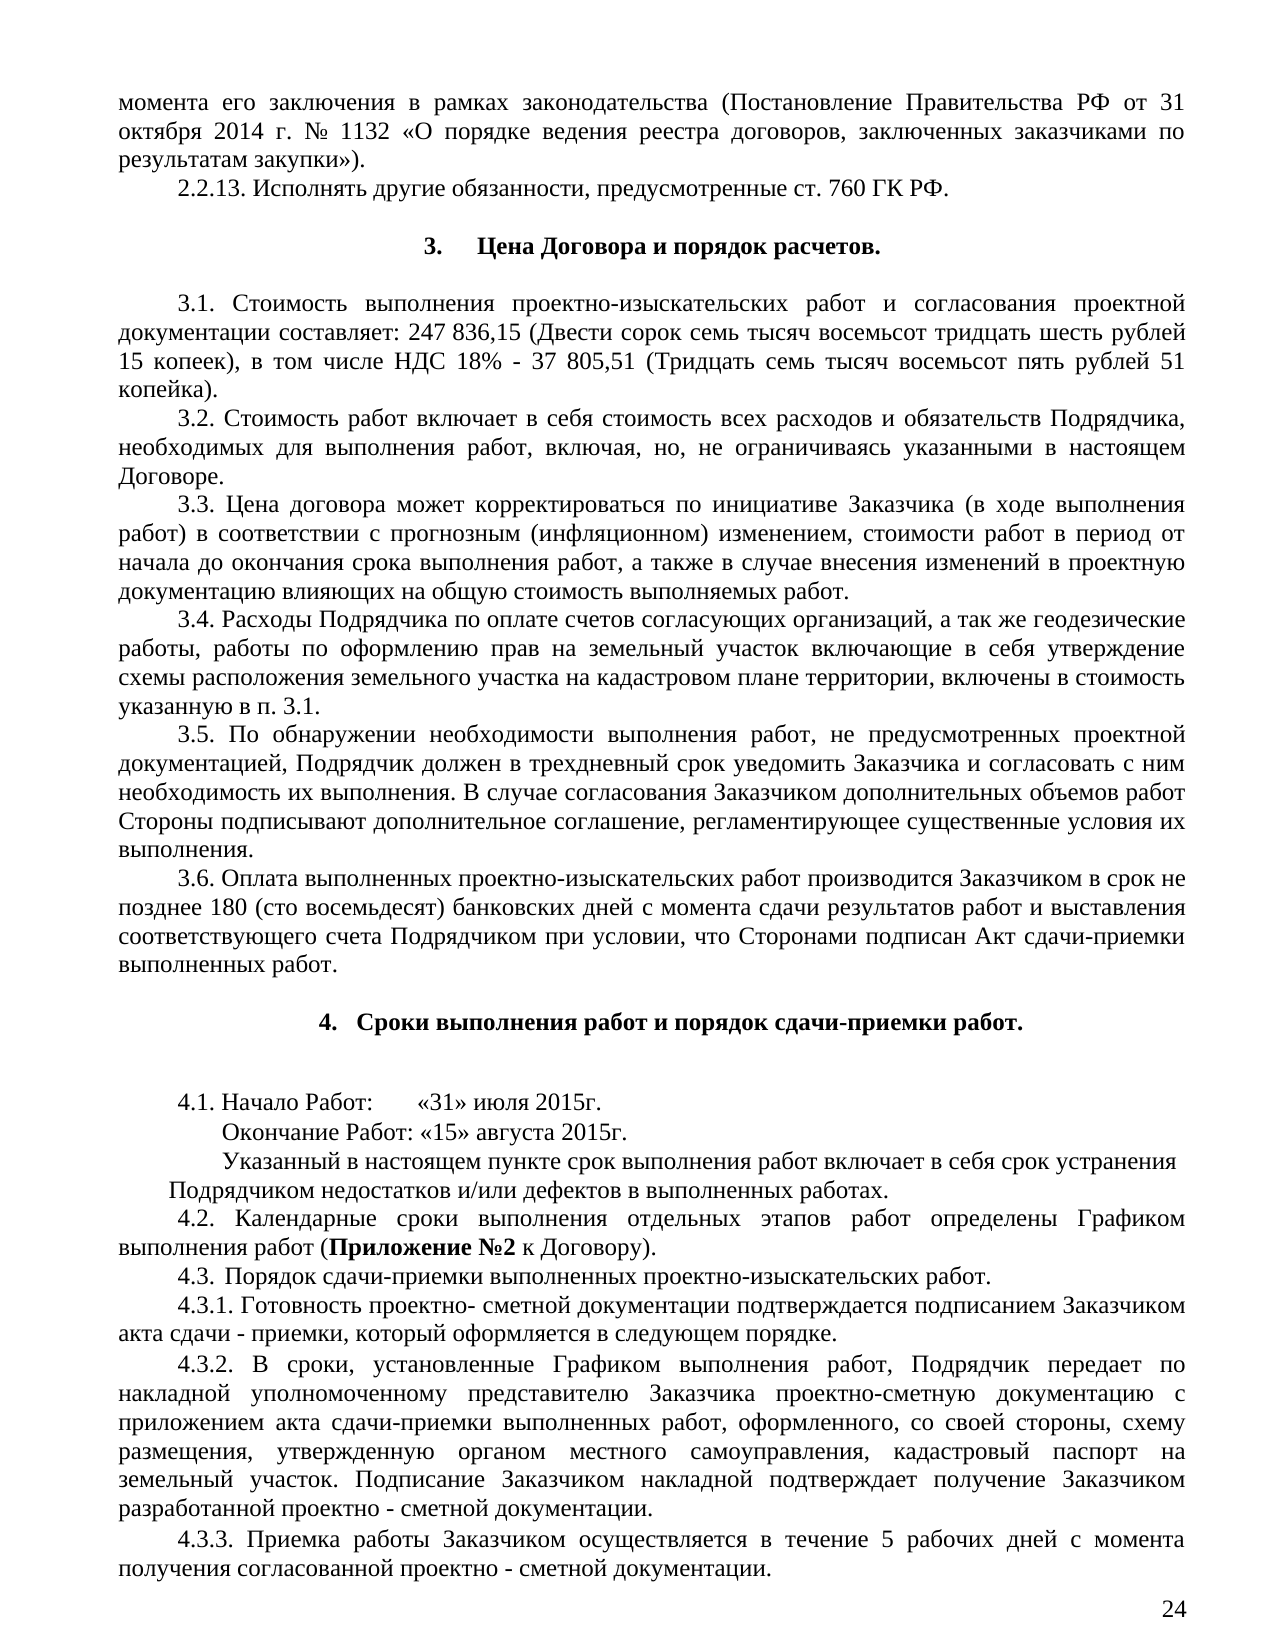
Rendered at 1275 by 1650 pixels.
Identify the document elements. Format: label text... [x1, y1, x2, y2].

text 4.3.2. В сроки, установленные Графиком выполнения работ, Подрядчик передает по накладной уполномоченному представителю Заказчика проектно-сметную документацию с приложением акта сдачи-приемки выполненных работ, оформленного, со своей стороны, схему размещения, утвержденную органом местного самоуправления, кадастровый паспорт на земельный участок. Подписание Заказчиком накладной подтверждает получение Заказчиком разработанной проектно - сметной документации. [118, 1349, 1186, 1522]
text 4.2. Календарные сроки выполнения отдельных этапов работ определены Графиком выполнения работ (Приложение №2 к Договору). [118, 1203, 1186, 1261]
text 4.1. Начало Работ: «31» июля 2015г. [118, 1087, 1186, 1116]
text 3.6. Оплата выполненных проектно-изыскательских работ производится Заказчиком в срок не позднее 180 (сто восемьдесят) банковских дней с момента сдачи результатов работ и выставления соответствующего счета Подрядчиком при условии, что Сторонами подписан Акт сдачи-приемки выполненных работ. [118, 863, 1186, 978]
text 4.3. Порядок сдачи-приемки выполненных проектно-изыскательских работ. [118, 1261, 1186, 1290]
text Указанный в настоящем пункте срок выполнения работ включает в себя срок устранения Подрядчиком недостатков и/или дефектов в выполненных работах. [168, 1146, 1186, 1203]
list Сроки выполнения работ и порядок сдачи-приемки работ. [156, 1007, 1186, 1036]
text 3.5. По обнаружении необходимости выполнения работ, не предусмотренных проектной документацией, Подрядчик должен в трехдневный срок уведомить Заказчика и согласовать с ним необходимость их выполнения. В случае согласования Заказчиком дополнительных объемов работ Стороны подписывают дополнительное соглашение, регламентирующее существенные условия их выполнения. [118, 719, 1186, 863]
text 2.2.13. Исполнять другие обязанности, предусмотренные ст. 760 ГК РФ. [118, 173, 1186, 202]
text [118, 87, 1186, 173]
list Цена Договора и порядок расчетов. [118, 231, 1186, 259]
text 3.2. Стоимость работ включает в себя стоимость всех расходов и обязательств Подрядчика, необходимых для выполнения работ, включая, но, не ограничиваясь указанными в настоящем Договоре. [118, 403, 1186, 489]
text 3.1. Стоимость выполнения проектно-изыскательских работ и согласования проектной документации составляет: 247 836,15 (Двести сорок семь тысяч восемьсот тридцать шесть рублей 15 копеек), в том числе НДС 18% - 37 805,51 (Тридцать семь тысяч восемьсот пять рублей 51 копейка). [118, 288, 1186, 403]
text 4.3.3. Приемка работы Заказчиком осуществляется в течение 5 рабочих дней с момента получения согласованной проектно - сметной документации. [118, 1524, 1186, 1582]
text 4.3.1. Готовность проектно- сметной документации подтверждается подписанием Заказчиком акта сдачи - приемки, который оформляется в следующем порядке. [118, 1290, 1186, 1347]
text 3.3. Цена договора может корректироваться по инициативе Заказчика (в ходе выполнения работ) в соответствии с прогнозным (инфляционном) изменением, стоимости работ в период от начала до окончания срока выполнения работ, а также в случае внесения изменений в проектную документацию влияющих на общую стоимость выполняемых работ. [118, 489, 1186, 604]
text Окончание Работ: «15» августа 2015г. [168, 1117, 1186, 1145]
text 3.4. Расходы Подрядчика по оплате счетов согласующих организаций, а так же геодезические работы, работы по оформлению прав на земельный участок включающие в себя утверждение схемы расположения земельного участка на кадастровом плане территории, включены в стоимость указанную в п. 3.1. [118, 604, 1186, 719]
